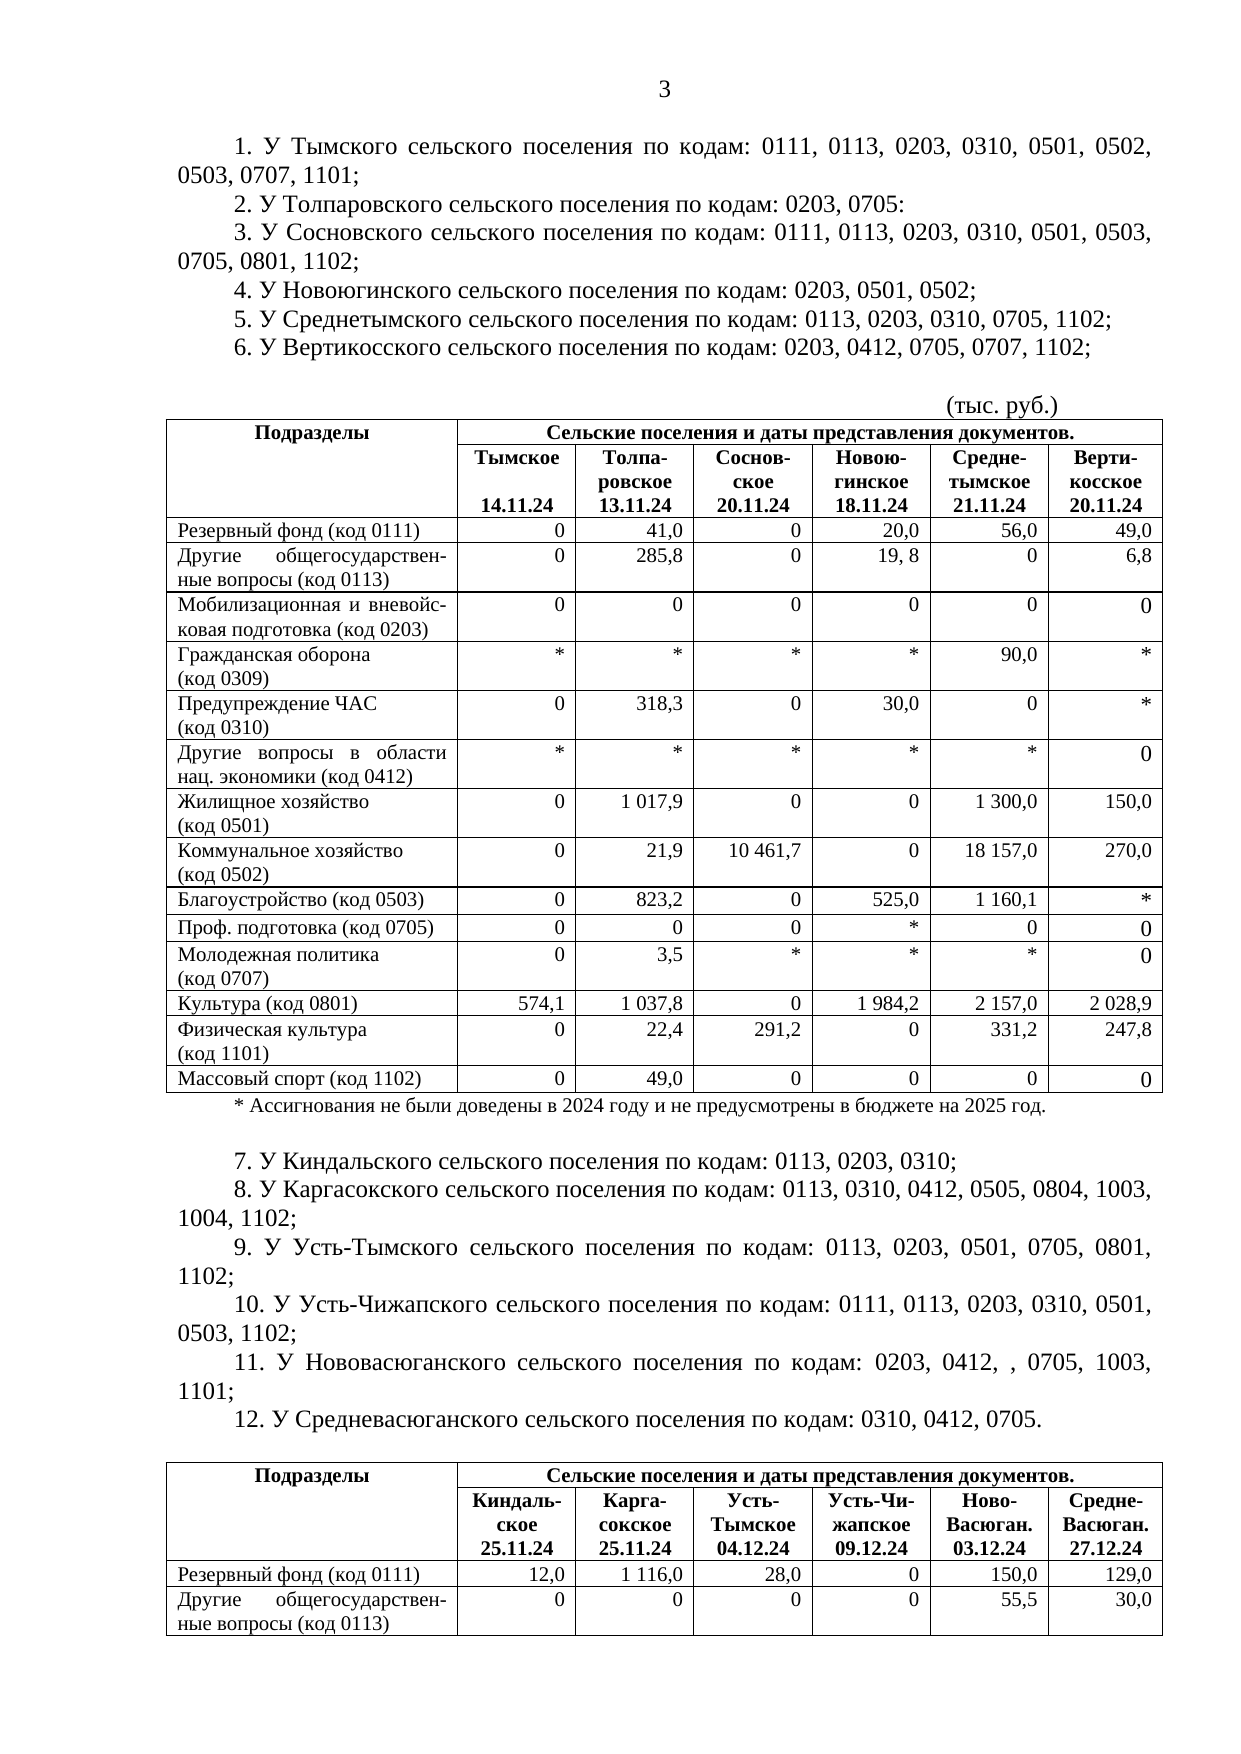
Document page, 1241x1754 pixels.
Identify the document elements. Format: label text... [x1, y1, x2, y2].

table_cell Киндаль-ское 25.11.24 [458, 1488, 575, 1560]
text 4. У Новоюгинского сельского поселения по кодам: 0203, 0501, 0502; [177, 275, 1152, 304]
table_cell 55,5 [931, 1587, 1048, 1635]
text 8. У Каргасокского сельского поселения по кодам: 0113, 0310, 0412, 0505, 0804, 1003, 1004, 1102; [177, 1174, 1152, 1232]
table_cell 0 [694, 789, 812, 837]
table_cell 2 028,9 [1049, 991, 1162, 1015]
table_cell 0 [1049, 1066, 1162, 1092]
table_cell 0 [458, 1016, 575, 1064]
table_cell 247,8 [1049, 1016, 1162, 1064]
table_cell 574,1 [458, 991, 575, 1015]
table_cell 0 [931, 543, 1048, 591]
table_cell Физическая культура (код 1101) [167, 1016, 457, 1064]
table_cell 0 [1049, 915, 1162, 941]
table_cell 0 [931, 691, 1048, 739]
text 10. У Усть-Чижапского сельского поселения по кодам: 0111, 0113, 0203, 0310, 0501, 0503, 1102; [177, 1289, 1152, 1347]
table_cell 150,0 [931, 1561, 1048, 1586]
table_cell 0 [458, 1066, 575, 1092]
table_cell 0 [694, 691, 812, 739]
table_cell 1 037,8 [576, 991, 693, 1015]
table_cell 22,4 [576, 1016, 693, 1064]
text 6. У Вертикосского сельского поселения по кодам: 0203, 0412, 0705, 0707, 1102; [177, 332, 1152, 361]
table_cell 150,0 [1049, 789, 1162, 837]
table_cell 0 [813, 789, 930, 837]
table_cell 0 [694, 915, 812, 941]
table_cell 0 [576, 1587, 693, 1635]
table_cell Культура (код 0801) [167, 991, 457, 1015]
table_cell * [813, 642, 930, 690]
table_cell 0 [813, 1587, 930, 1635]
table_cell 525,0 [813, 888, 930, 914]
table_cell Другие общегосударствен-ные вопросы (код 0113) [167, 543, 457, 591]
table_cell 0 [458, 1587, 575, 1635]
table_cell 30,0 [1049, 1587, 1162, 1635]
text 7. У Киндальского сельского поселения по кодам: 0113, 0203, 0310; [177, 1146, 1152, 1174]
table_cell Тымское 14.11.24 [458, 445, 575, 517]
table_cell 0 [813, 593, 930, 641]
table_cell 823,2 [576, 888, 693, 914]
table_cell 0 [694, 518, 812, 542]
table_cell * [576, 642, 693, 690]
table_cell Молодежная политика (код 0707) [167, 942, 457, 990]
table_cell Усть-Чи-жапское 09.12.24 [813, 1488, 930, 1560]
table_cell 331,2 [931, 1016, 1048, 1064]
table_cell * [813, 740, 930, 788]
table_cell 0 [458, 691, 575, 739]
table_cell * [694, 942, 812, 990]
table_cell 0 [458, 518, 575, 542]
table_cell 0 [1049, 942, 1162, 990]
table_cell 0 [458, 593, 575, 641]
text 12. У Средневасюганского сельского поселения по кодам: 0310, 0412, 0705. [177, 1404, 1152, 1433]
table_cell 0 [931, 1066, 1048, 1092]
table_cell 3,5 [576, 942, 693, 990]
table_cell Ново-Васюган. 03.12.24 [931, 1488, 1048, 1560]
table_cell 0 [458, 942, 575, 990]
table_cell 0 [694, 543, 812, 591]
table_cell Резервный фонд (код 0111) [167, 518, 457, 542]
table_cell 0 [694, 1587, 812, 1635]
table_cell 12,0 [458, 1561, 575, 1586]
table_cell 0 [931, 915, 1048, 941]
table_cell 1 017,9 [576, 789, 693, 837]
table_cell Средне-Васюган. 27.12.24 [1049, 1488, 1162, 1560]
table_cell 1 116,0 [576, 1561, 693, 1586]
table_cell 0 [458, 838, 575, 886]
text 3. У Сосновского сельского поселения по кодам: 0111, 0113, 0203, 0310, 0501, 0503, 0705, 0801, 1102; [177, 217, 1152, 275]
table_cell * [813, 915, 930, 941]
table_cell Резервный фонд (код 0111) [167, 1561, 457, 1586]
table_cell 56,0 [931, 518, 1048, 542]
table_cell 0 [458, 789, 575, 837]
table_cell 0 [1049, 740, 1162, 788]
table_cell 19, 8 [813, 543, 930, 591]
table_cell 0 [813, 1066, 930, 1092]
table_cell 1 160,1 [931, 888, 1048, 914]
text 9. У Усть-Тымского сельского поселения по кодам: 0113, 0203, 0501, 0705, 0801, 1102; [177, 1232, 1152, 1289]
table_cell * [576, 740, 693, 788]
table_cell * [931, 942, 1048, 990]
table_cell 285,8 [576, 543, 693, 591]
table_cell 0 [694, 991, 812, 1015]
table_cell * [1049, 691, 1162, 739]
table_cell * [1049, 888, 1162, 914]
table_cell 90,0 [931, 642, 1048, 690]
table_cell 21,9 [576, 838, 693, 886]
table_cell * [813, 942, 930, 990]
table_cell 10 461,7 [694, 838, 812, 886]
table_cell 129,0 [1049, 1561, 1162, 1586]
table_cell * [931, 740, 1048, 788]
table_cell Предупреждение ЧАС (код 0310) [167, 691, 457, 739]
table_cell 318,3 [576, 691, 693, 739]
table_cell Жилищное хозяйство (код 0501) [167, 789, 457, 837]
text (тыс. руб.) [177, 390, 1152, 419]
table_cell 0 [931, 593, 1048, 641]
table_cell 49,0 [1049, 518, 1162, 542]
table_cell 0 [813, 838, 930, 886]
table_cell Новою-гинское 18.11.24 [813, 445, 930, 517]
table_header Сельские поселения и даты представления документов. [458, 420, 1162, 444]
table_cell Проф. подготовка (код 0705) [167, 915, 457, 941]
table_cell * [694, 740, 812, 788]
table_cell 0 [458, 543, 575, 591]
table_cell Благоустройство (код 0503) [167, 888, 457, 914]
table_cell Массовый спорт (код 1102) [167, 1066, 457, 1092]
table_cell 0 [813, 1561, 930, 1586]
table_cell 30,0 [813, 691, 930, 739]
table_cell * [694, 642, 812, 690]
table_cell 0 [813, 1016, 930, 1064]
table_cell 49,0 [576, 1066, 693, 1092]
table_cell 2 157,0 [931, 991, 1048, 1015]
table_cell Коммунальное хозяйство (код 0502) [167, 838, 457, 886]
table_cell * [458, 642, 575, 690]
table_cell Верти-косское 20.11.24 [1049, 445, 1162, 517]
table_cell 0 [458, 888, 575, 914]
table_cell 0 [694, 593, 812, 641]
table_cell Усть-Тымское 04.12.24 [694, 1488, 812, 1560]
table_cell Мобилизационная и вневойс-ковая подготовка (код 0203) [167, 593, 457, 641]
table_cell Гражданская оборона (код 0309) [167, 642, 457, 690]
text 11. У Нововасюганского сельского поселения по кодам: 0203, 0412, , 0705, 1003, 1101; [177, 1347, 1152, 1404]
table_cell Соснов-ское 20.11.24 [694, 445, 812, 517]
text 5. У Среднетымского сельского поселения по кодам: 0113, 0203, 0310, 0705, 1102; [177, 304, 1152, 332]
table_cell 28,0 [694, 1561, 812, 1586]
table_cell Другие вопросы в области нац. экономики (код 0412) [167, 740, 457, 788]
table_cell 0 [458, 915, 575, 941]
table_cell * [1049, 642, 1162, 690]
table_cell * [458, 740, 575, 788]
table_cell 6,8 [1049, 543, 1162, 591]
table_cell Карга-сокское 25.11.24 [576, 1488, 693, 1560]
table_cell 291,2 [694, 1016, 812, 1064]
table_header Подразделы [167, 420, 457, 517]
table_cell 1 300,0 [931, 789, 1048, 837]
table_cell 41,0 [576, 518, 693, 542]
table_cell 0 [694, 888, 812, 914]
table_cell Другие общегосударствен-ные вопросы (код 0113) [167, 1587, 457, 1635]
table_header Подразделы [167, 1463, 457, 1560]
table_header Сельские поселения и даты представления документов. [458, 1463, 1162, 1487]
table_cell 18 157,0 [931, 838, 1048, 886]
table_cell 0 [1049, 593, 1162, 641]
table_cell 270,0 [1049, 838, 1162, 886]
table_cell 1 984,2 [813, 991, 930, 1015]
table_cell 0 [694, 1066, 812, 1092]
table_cell 0 [576, 915, 693, 941]
text 1. У Тымского сельского поселения по кодам: 0111, 0113, 0203, 0310, 0501, 0502, 0503, 0707, 1101; [177, 131, 1152, 189]
text * Ассигнования не были доведены в 2024 году и не предусмотрены в бюджете на 2025 год. [177, 1093, 1152, 1117]
table_cell Толпа-ровское 13.11.24 [576, 445, 693, 517]
table_cell 0 [576, 593, 693, 641]
text 2. У Толпаровского сельского поселения по кодам: 0203, 0705: [177, 189, 1152, 217]
table_cell Средне-тымское 21.11.24 [931, 445, 1048, 517]
table_cell 20,0 [813, 518, 930, 542]
